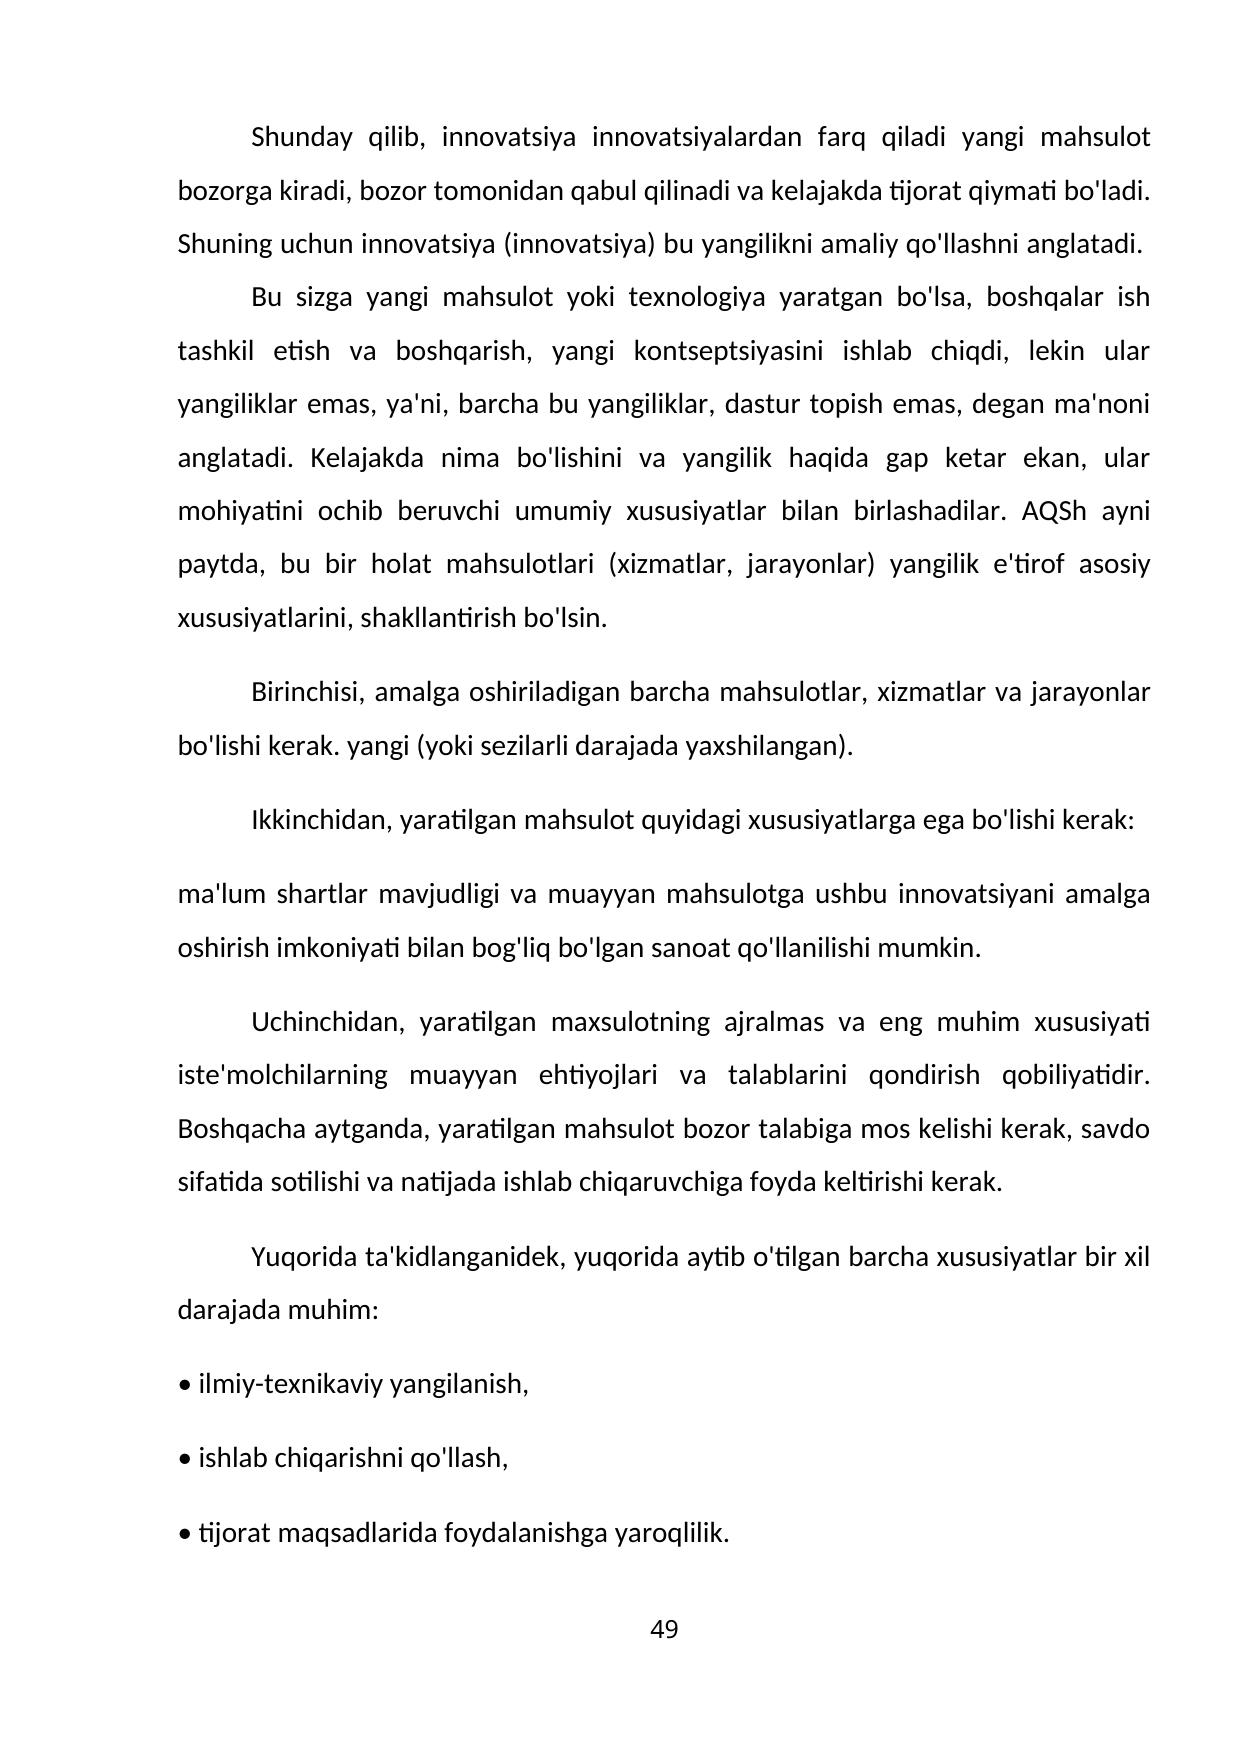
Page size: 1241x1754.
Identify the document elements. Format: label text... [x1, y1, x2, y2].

text Ikkinchidan, yaratilgan mahsulot quyidagi xususiyatlarga ega bo'lishi kerak: [177, 801, 1152, 837]
text Yuqorida ta'kidlanganidek, yuqorida aytib o'tilgan barcha xususiyatlar bir xil darajada muhim: [177, 1238, 1152, 1327]
text Uchinchidan, yaratilgan maxsulotning ajralmas va eng muhim xususiyati iste'molchilarning muayyan ehtiyojlari va talablarini qondirish qobiliyatidir. Boshqacha aytganda, yaratilgan mahsulot bozor talabiga mos kelishi kerak, savdo sifatida sotilishi va natijada ishlab chiqaruvchiga foyda keltirishi kerak. [177, 1003, 1152, 1199]
text Shunday qilib, innovatsiya innovatsiyalardan farq qiladi yangi mahsulot bozorga kiradi, bozor tomonidan qabul qilinadi va kelajakda tijorat qiymati bo'ladi. Shuning uchun innovatsiya (innovatsiya) bu yangilikni amaliy qo'llashni anglatadi. Bu sizga yangi mahsulot yoki texnologiya yaratgan bo'lsa, boshqalar ish tashkil etish va boshqarish, yangi kontseptsiyasini ishlab chiqdi, lekin ular yangiliklar emas, ya'ni, barcha bu yangiliklar, dastur topish emas, degan ma'noni anglatadi. Kelajakda nima bo'lishini va yangilik haqida gap ketar ekan, ular mohiyatini ochib beruvchi umumiy xususiyatlar bilan birlashadilar. AQSh ayni paytda, bu bir holat mahsulotlari (xizmatlar, jarayonlar) yangilik e'tirof asosiy xususiyatlarini, shakllantirish bo'lsin. [177, 118, 1152, 635]
text ma'lum shartlar mavjudligi va muayyan mahsulotga ushbu innovatsiyani amalga oshirish imkoniyati bilan bog'liq bo'lgan sanoat qo'llanilishi mumkin. [177, 875, 1152, 964]
text • tijorat maqsadlarida foydalanishga yaroqlilik. [177, 1514, 1152, 1549]
text Birinchisi, amalga oshiriladigan barcha mahsulotlar, xizmatlar va jarayonlar bo'lishi kerak. yangi (yoki sezilarli darajada yaxshilangan). [177, 673, 1152, 762]
text • ilmiy-texnikaviy yangilanish, [177, 1365, 1152, 1401]
text • ishlab chiqarishni qo'llash, [177, 1439, 1152, 1475]
